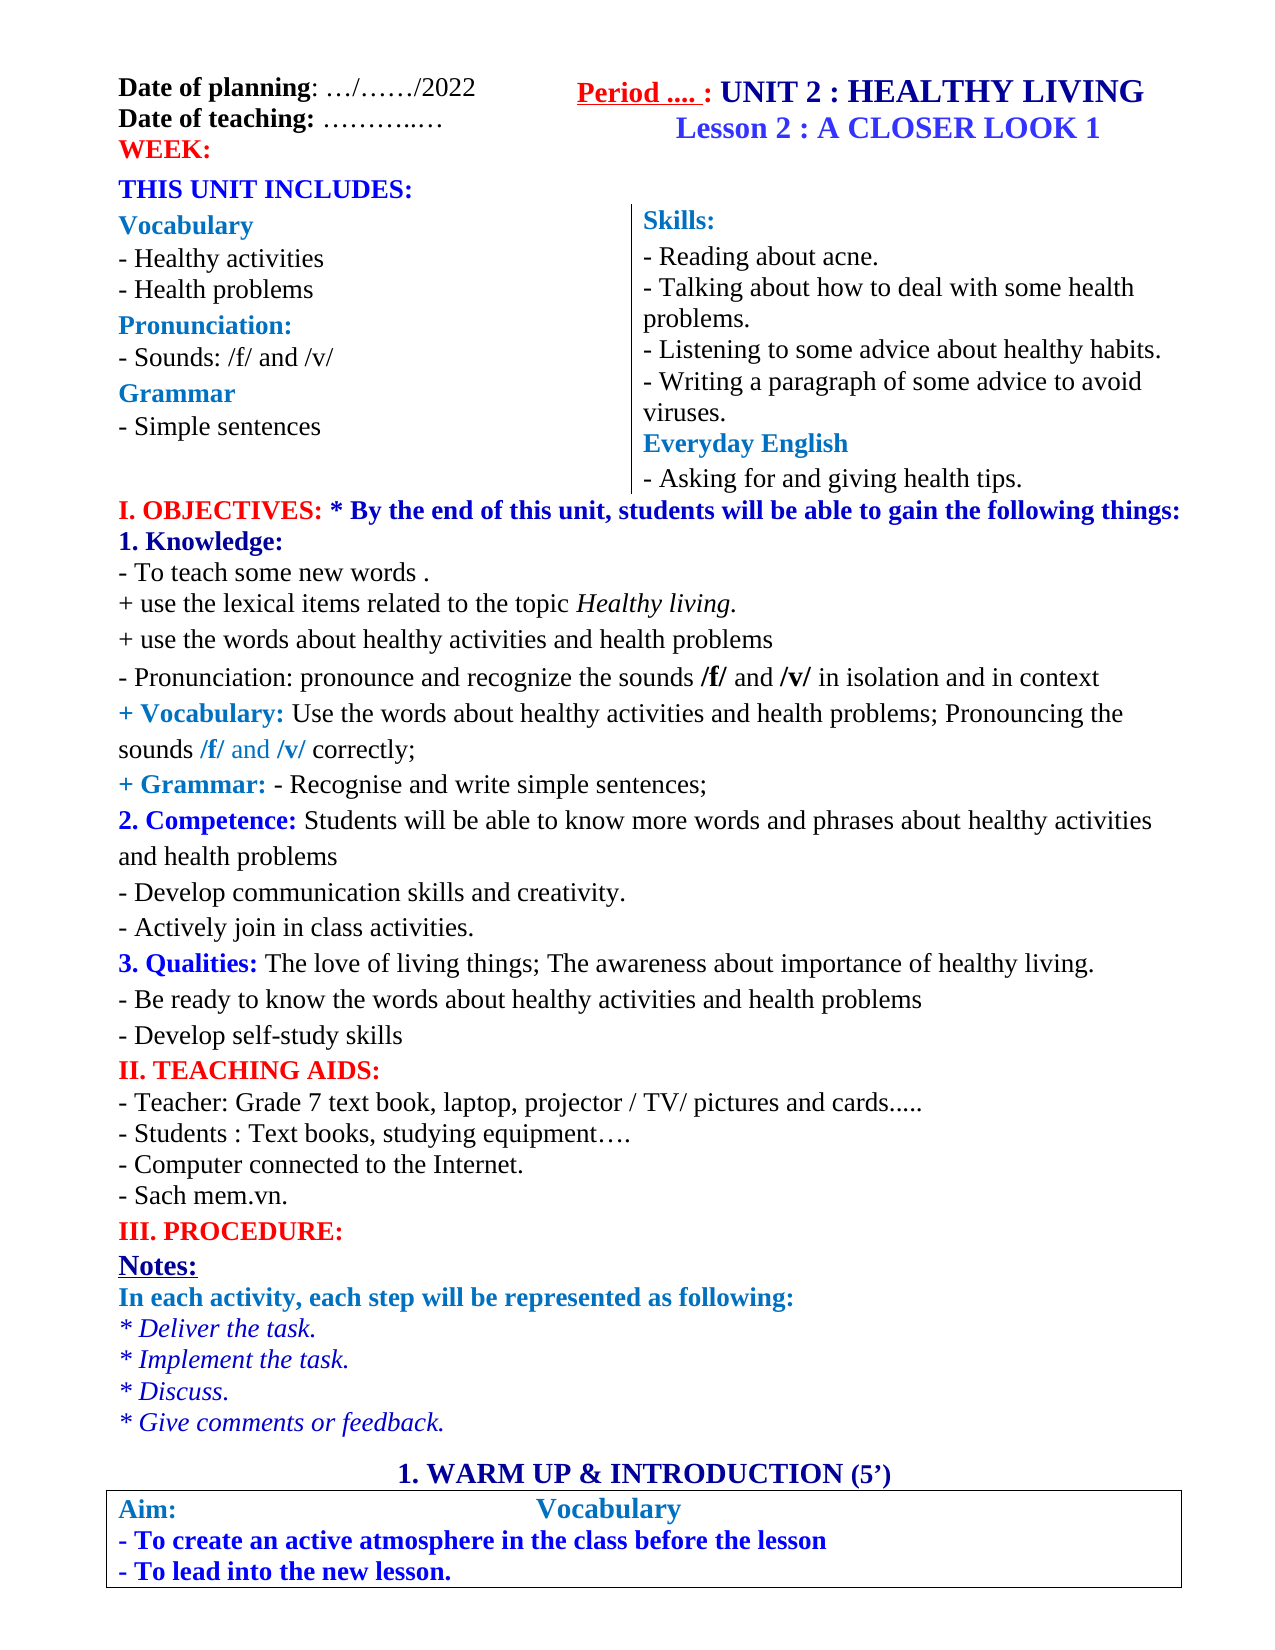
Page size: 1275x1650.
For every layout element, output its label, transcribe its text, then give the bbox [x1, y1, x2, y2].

table_header Period .... : UNIT 2 : HEALTHY LIVING Lesson 2 : A CLOSER LOOK 1 [531, 71, 1196, 173]
text * Deliver the task. [118, 1312, 1186, 1343]
text II. TEACHING AIDS: [118, 1054, 1186, 1086]
text - Develop communication skills and creativity. [118, 876, 1186, 907]
text - To teach some new words . [118, 556, 1186, 587]
text In each activity, each step will be represented as following: [118, 1281, 1186, 1312]
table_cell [107, 1491, 1181, 1587]
table_header Skills: - Reading about acne. - Talking about how to deal with some health problems. - Listening to some advice about healthy habits. - Writing a paragraph of some advice to avoid viruses. Everyday English - Asking for and giving health tips. [632, 204, 1198, 494]
text Notes: [118, 1248, 1186, 1281]
text - Sach mem.vn. [118, 1179, 1186, 1210]
text + Grammar: - Recognise and write simple sentences; [118, 769, 1186, 800]
table_header Date of planning: …/……/2022 Date of teaching: ………..… WEEK: [107, 71, 531, 173]
table_header Vocabulary - Healthy activities - Health problems Pronunciation: - Sounds: /f/ and /v/ Grammar - Simple sentences [107, 204, 631, 494]
text - Actively join in class activities. [118, 912, 1186, 943]
text + Vocabulary: Use the words about healthy activities and health problems; Pronouncing the sounds /f/ and /v/ correctly; [118, 697, 1186, 764]
text III. PROCEDURE: [118, 1210, 1186, 1248]
text I. OBJECTIVES: * By the end of this unit, students will be able to gain the following things: [118, 494, 1186, 525]
text + use the words about healthy activities and health problems [118, 623, 1186, 654]
text 1. Knowledge: [118, 525, 1186, 556]
text - Computer connected to the Internet. [118, 1148, 1186, 1179]
text * Implement the task. [118, 1343, 1186, 1375]
text 3. Qualities: The love of living things; The awareness about importance of healthy living. [118, 947, 1186, 978]
text - Be ready to know the words about healthy activities and health problems [118, 983, 1186, 1014]
text - Develop self-study skills [118, 1019, 1186, 1050]
text THIS UNIT INCLUDES: [118, 173, 1186, 204]
text + use the lexical items related to the topic Healthy living. [118, 587, 1186, 618]
text * Give comments or feedback. [118, 1406, 1186, 1437]
table_header 1. WARM UP & INTRODUCTION (5’) [107, 1456, 1181, 1490]
text 2. Competence: Students will be able to know more words and phrases about healthy activities and health problems [118, 804, 1186, 871]
text * Discuss. [118, 1375, 1186, 1406]
text - Pronunciation: pronounce and recognize the sounds /f/ and /v/ in isolation and in context [118, 659, 1186, 692]
text - Students : Text books, studying equipment…. [118, 1117, 1186, 1148]
text - Teacher: Grade 7 text book, laptop, projector / TV/ pictures and cards..... [118, 1086, 1186, 1117]
